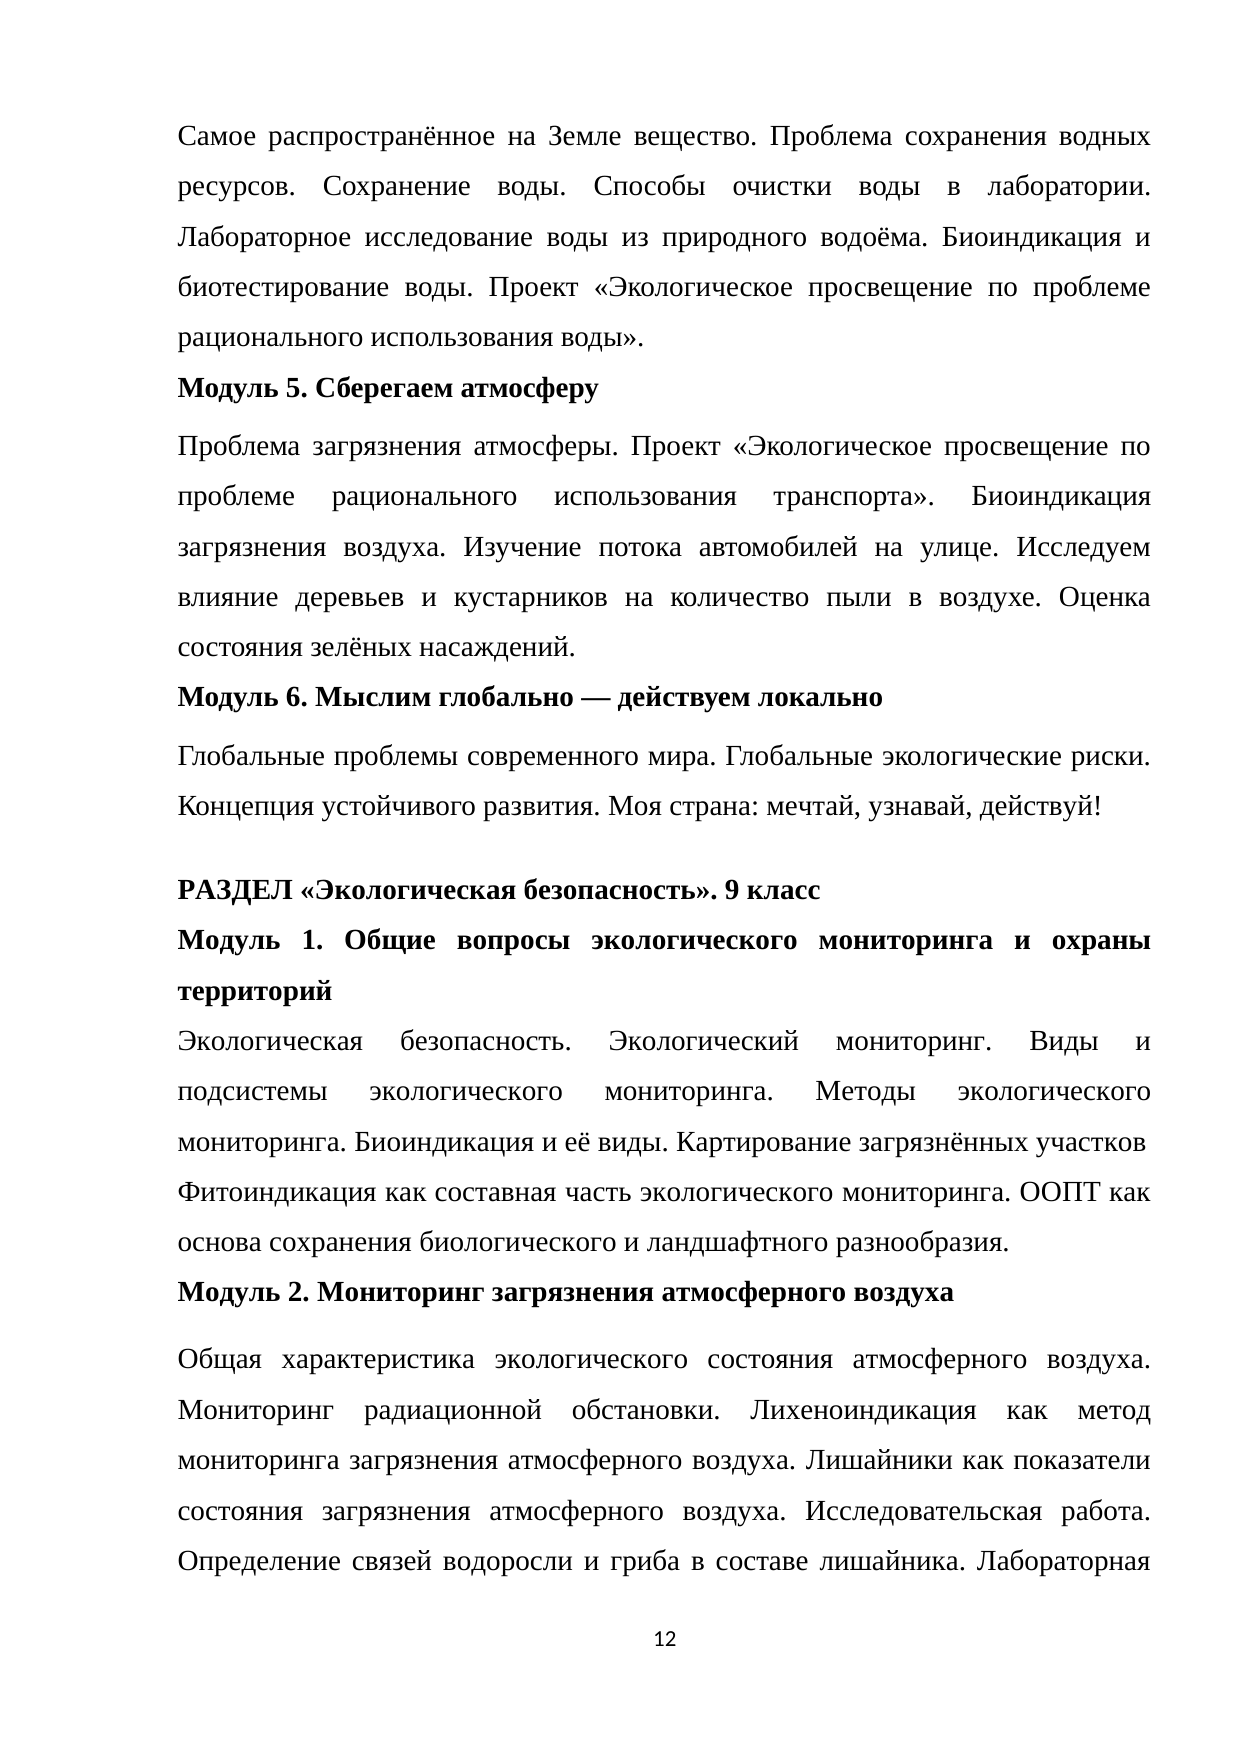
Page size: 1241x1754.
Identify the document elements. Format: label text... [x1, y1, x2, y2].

text Экологическая безопасность. Экологический мониторинг. Виды и подсистемы экологического мониторинга. Методы экологического мониторинга. Биоиндикация и её виды. Картирование загрязнённых участков [177, 1023, 1152, 1157]
text Глобальные проблемы современного мира. Глобальные экологические риски. Концепция устойчивого развития. Моя страна: мечтай, узнавай, действуй! [177, 738, 1152, 822]
text Модуль 5. Сберегаем атмосферу [177, 370, 1152, 403]
text Самое распространённое на Земле вещество. Проблема сохранения водных ресурсов. Сохранение воды. Способы очистки воды в лаборатории. Лабораторное исследование воды из природного водоёма. Биоиндикация и биотестирование воды. Проект «Экологическое просвещение по проблеме рационального использования воды». [177, 118, 1152, 353]
text Проблема загрязнения атмосферы. Проект «Экологическое просвещение по проблеме рационального использования транспорта». Биоиндикация загрязнения воздуха. Изучение потока автомобилей на улице. Исследуем влияние деревьев и кустарников на количество пыли в воздухе. Оценка состояния зелёных насаждений. [177, 428, 1152, 663]
text Фитоиндикация как составная часть экологического мониторинга. ООПТ как основа сохранения биологического и ландшафтного разнообразия. [177, 1174, 1152, 1258]
text Модуль 2. Мониторинг загрязнения атмосферного воздуха [177, 1274, 1152, 1308]
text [177, 1342, 1152, 1576]
text Модуль 1. Общие вопросы экологического мониторинга и охраны территорий [177, 922, 1152, 1006]
text РАЗДЕЛ «Экологическая безопасность». 9 класс [177, 872, 1152, 906]
text Модуль 6. Мыслим глобально — действуем локально [177, 679, 1152, 713]
